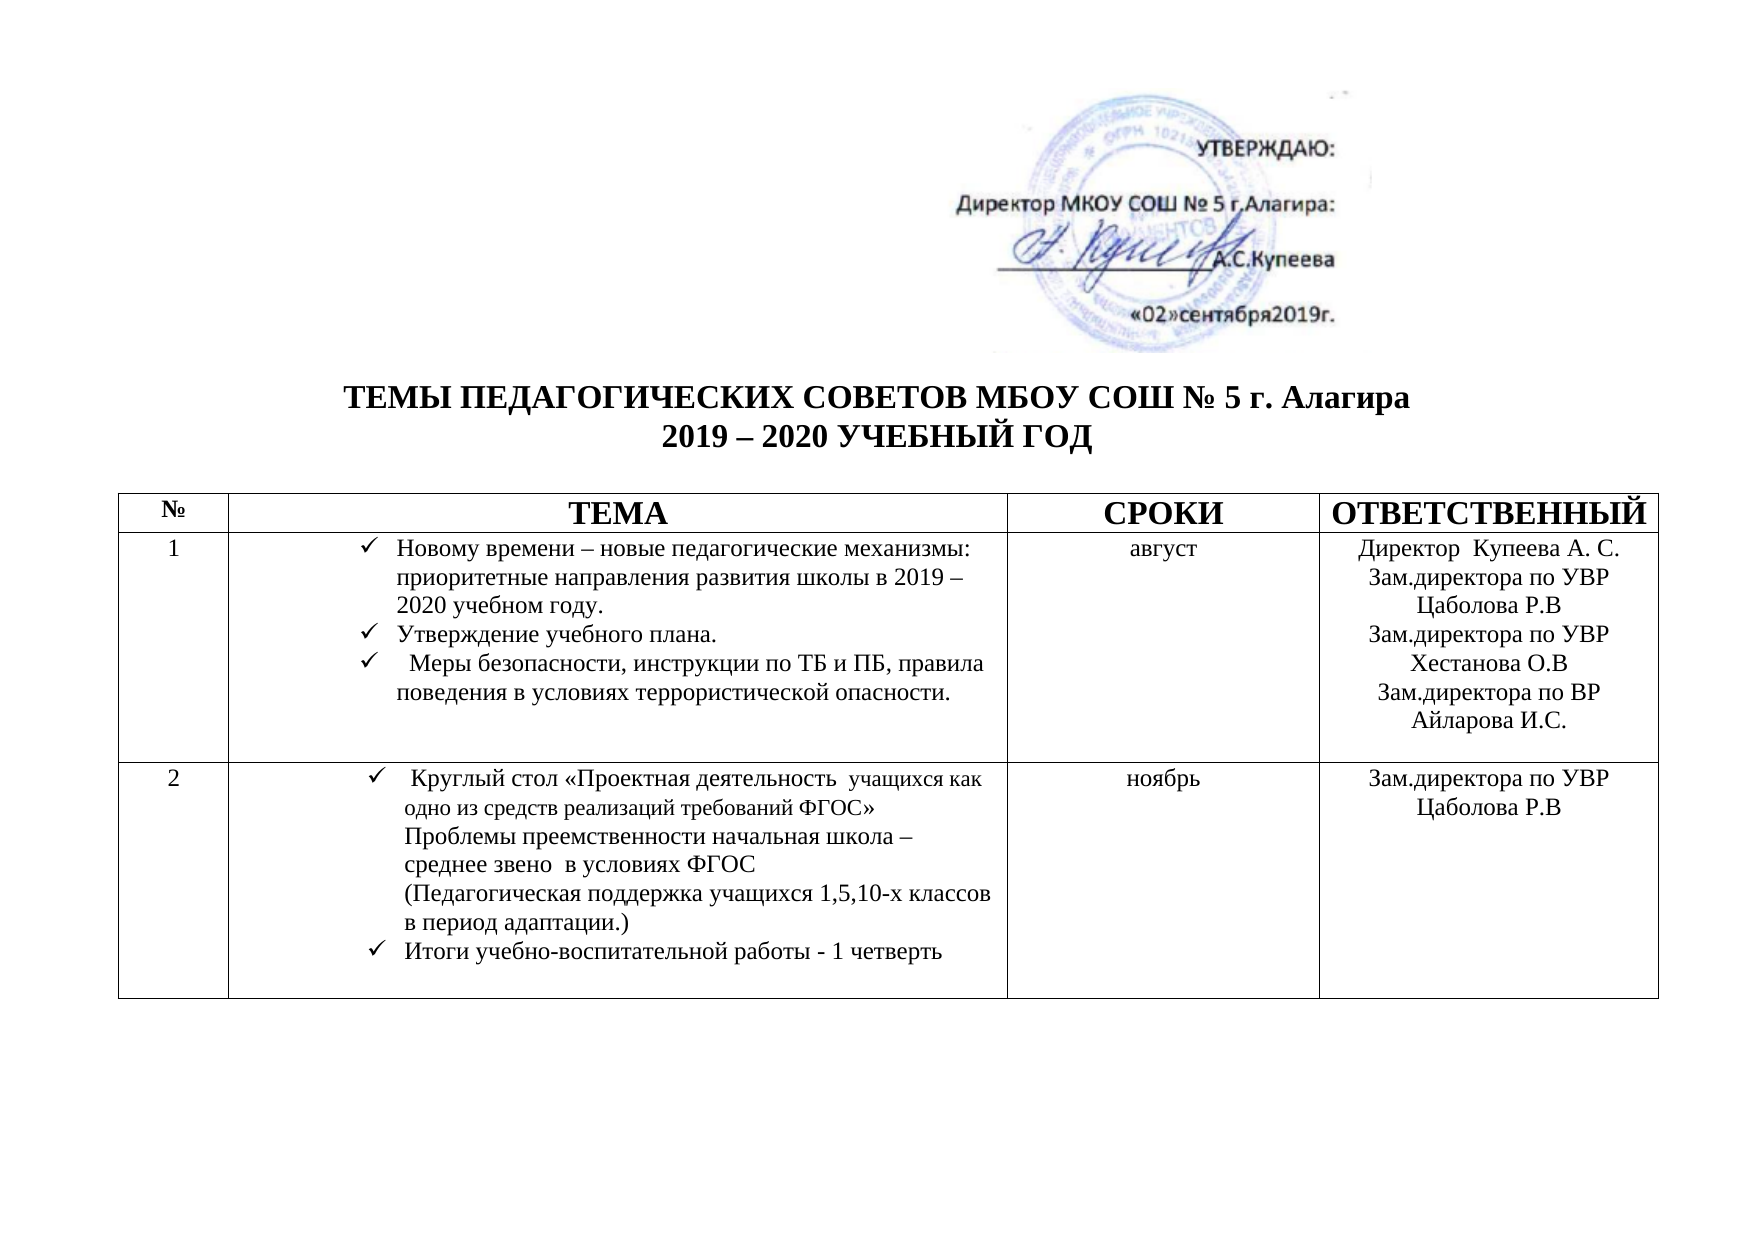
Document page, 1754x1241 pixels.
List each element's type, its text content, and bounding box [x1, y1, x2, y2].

table_cell Новому времени – новые педагогические механизмы: приоритетные направления развития школы в 2019 – 2020 учебном году. Утверждение учебного плана. Меры безопасности, инструкции по ТБ и ПБ, правила поведения в условиях террористической опасности. [229, 533, 1007, 762]
text ТЕМЫ ПЕДАГОГИЧЕСКИХ СОВЕТОВ МБОУ СОШ № 5 г. Алагира 2019 – 2020 УЧЕБНЫЙ ГОД [118, 378, 1636, 454]
table_cell Зам.директора по УВР Цаболова Р.В [1320, 763, 1658, 998]
table_cell 2 [119, 763, 228, 998]
table_header СРОКИ [1008, 494, 1319, 532]
table_header № [119, 494, 228, 532]
table_header ОТВЕТСТВЕННЫЙ [1320, 494, 1658, 532]
table_cell август [1008, 533, 1319, 762]
table_cell ноябрь [1008, 763, 1319, 998]
picture [920, 88, 1372, 353]
table_cell Директор Купеева А. С. Зам.директора по УВР Цаболова Р.В Зам.директора по УВР Хестанова О.В Зам.директора по ВР Айларова И.С. [1320, 533, 1658, 762]
table_cell Круглый стол «Проектная деятельность учащихся как одно из средств реализаций требований ФГОС» Проблемы преемственности начальная школа – среднее звено в условиях ФГОС (Педагогическая поддержка учащихся 1,5,10-х классов в период адаптации.) Итоги учебно-воспитательной работы - 1 четверть [229, 763, 1007, 998]
table_header ТЕМА [229, 494, 1007, 532]
table_cell 1 [119, 533, 228, 762]
